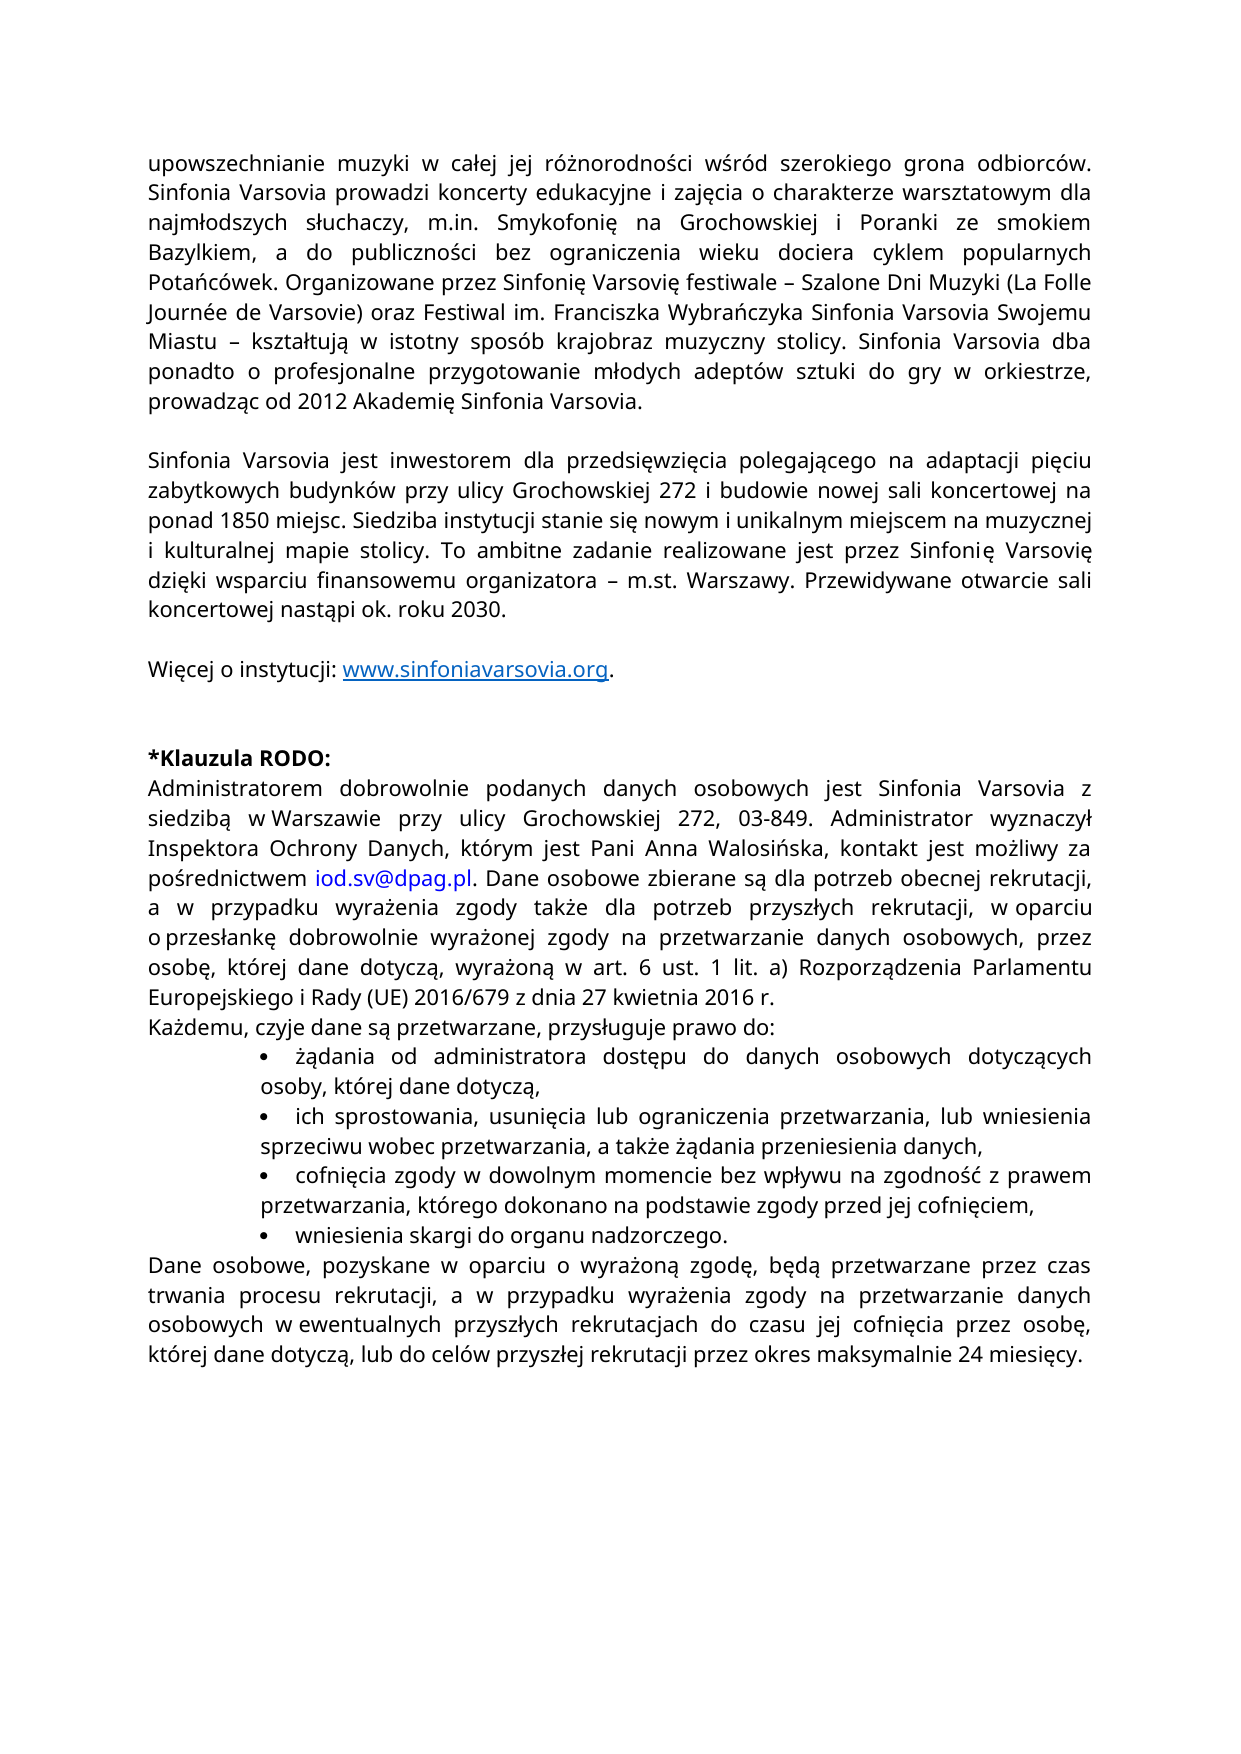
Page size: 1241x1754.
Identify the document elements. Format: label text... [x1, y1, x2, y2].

list cofnięcia zgody w dowolnym momencie bez wpływu na zgodność z prawem przetwarzania, którego dokonano na podstawie zgody przed jej cofnięciem, [260, 1161, 1093, 1220]
text Dane osobowe, pozyskane w oparciu o wyrażoną zgodę, będą przetwarzane przez czas trwania procesu rekrutacji, a w przypadku wyrażenia zgody na przetwarzanie danych osobowych w ewentualnych przyszłych rekrutacjach do czasu jej cofnięcia przez osobę, której dane dotyczą, lub do celów przyszłej rekrutacji przez okres maksymalnie 24 miesięcy. [148, 1250, 1093, 1369]
list ich sprostowania, usunięcia lub ograniczenia przetwarzania, lub wniesienia sprzeciwu wobec przetwarzania, a także żądania przeniesienia danych, [260, 1101, 1093, 1161]
text Każdemu, czyje dane są przetwarzane, przysługuje prawo do: [148, 1012, 1093, 1041]
list wniesienia skargi do organu nadzorczego. [260, 1220, 1093, 1250]
text Więcej o instytucji: www.sinfoniavarsovia.org. [148, 654, 1093, 684]
text Sinfonia Varsovia jest inwestorem dla przedsięwzięcia polegającego na adaptacji pięciu zabytkowych budynków przy ulicy Grochowskiej 272 i budowie nowej sali koncertowej na ponad 1850 miejsc. Siedziba instytucji stanie się nowym i unikalnym miejscem na muzycznej i kulturalnej mapie stolicy. To ambitne zadanie realizowane jest przez Sinfonię Varsovię dzięki wsparciu finansowemu organizatora – m.st. Warszawy. Przewidywane otwarcie sali koncertowej nastąpi ok. roku 2030. [148, 446, 1093, 624]
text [148, 148, 1093, 416]
text Administratorem dobrowolnie podanych danych osobowych jest Sinfonia Varsovia z siedzibą w Warszawie przy ulicy Grochowskiej 272, 03-849. Administrator wyznaczył Inspektora Ochrony Danych, którym jest Pani Anna Walosińska, kontakt jest możliwy za pośrednictwem iod.sv@dpag.pl. Dane osobowe zbierane są dla potrzeb obecnej rekrutacji, a w przypadku wyrażenia zgody także dla potrzeb przyszłych rekrutacji, w oparciu o przesłankę dobrowolnie wyrażonej zgody na przetwarzanie danych osobowych, przez osobę, której dane dotyczą, wyrażoną w art. 6 ust. 1 lit. a) Rozporządzenia Parlamentu Europejskiego i Rady (UE) 2016/679 z dnia 27 kwietnia 2016 r. [148, 773, 1093, 1012]
list żądania od administratora dostępu do danych osobowych dotyczących osoby, której dane dotyczą, [260, 1041, 1093, 1101]
text *Klauzula RODO: [148, 743, 1093, 773]
